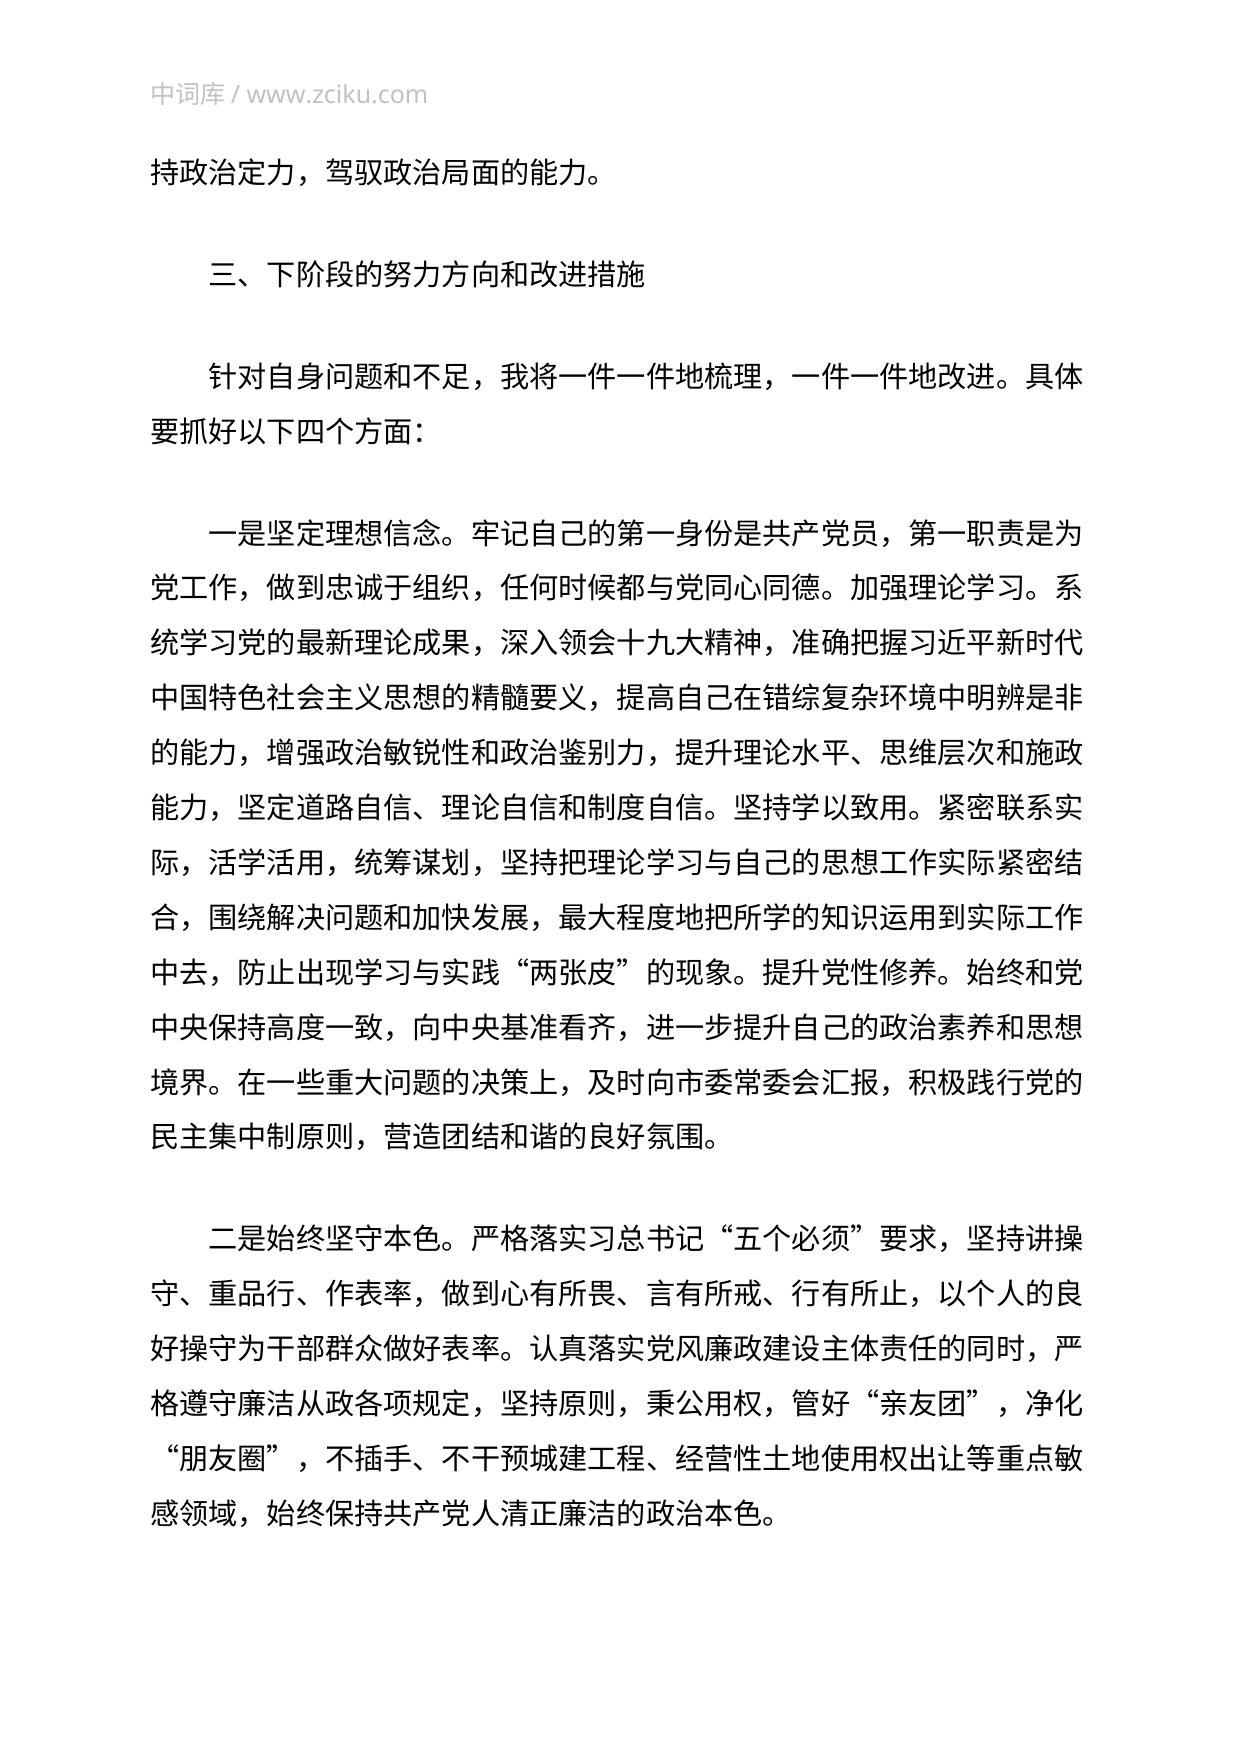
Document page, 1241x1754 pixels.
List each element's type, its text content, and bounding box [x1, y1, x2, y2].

text 一是坚定理想信念。牢记自己的第一身份是共产党员，第一职责是为党工作，做到忠诚于组织，任何时候都与党同心同德。加强理论学习。系统学习党的最新理论成果，深入领会十九大精神，准确把握习近平新时代中国特色社会主义思想的精髓要义，提高自己在错综复杂环境中明辨是非的能力，增强政治敏锐性和政治鉴别力，提升理论水平、思维层次和施政能力，坚定道路自信、理论自信和制度自信。坚持学以致用。紧密联系实际，活学活用，统筹谋划，坚持把理论学习与自己的思想工作实际紧密结合，围绕解决问题和加快发展，最大程度地把所学的知识运用到实际工作中去，防止出现学习与实践“两张皮”的现象。提升党性修养。始终和党中央保持高度一致，向中央基准看齐，进一步提升自己的政治素养和思想境界。在一些重大问题的决策上，及时向市委常委会汇报，积极践行党的民主集中制原则，营造团结和谐的良好氛围。 [150, 510, 1090, 1156]
text 针对自身问题和不足，我将一件一件地梳理，一件一件地改进。具体要抓好以下四个方面： [150, 353, 1090, 451]
text 二是始终坚守本色。严格落实习总书记“五个必须”要求，坚持讲操守、重品行、作表率，做到心有所畏、言有所戒、行有所止，以个人的良好操守为干部群众做好表率。认真落实党风廉政建设主体责任的同时，严格遵守廉洁从政各项规定，坚持原则，秉公用权，管好“亲友团”，净化“朋友圈”，不插手、不干预城建工程、经营性土地使用权出让等重点敏感领域，始终保持共产党人清正廉洁的政治本色。 [150, 1216, 1090, 1533]
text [150, 150, 1090, 192]
text 三、下阶段的努力方向和改进措施 [150, 252, 1090, 294]
